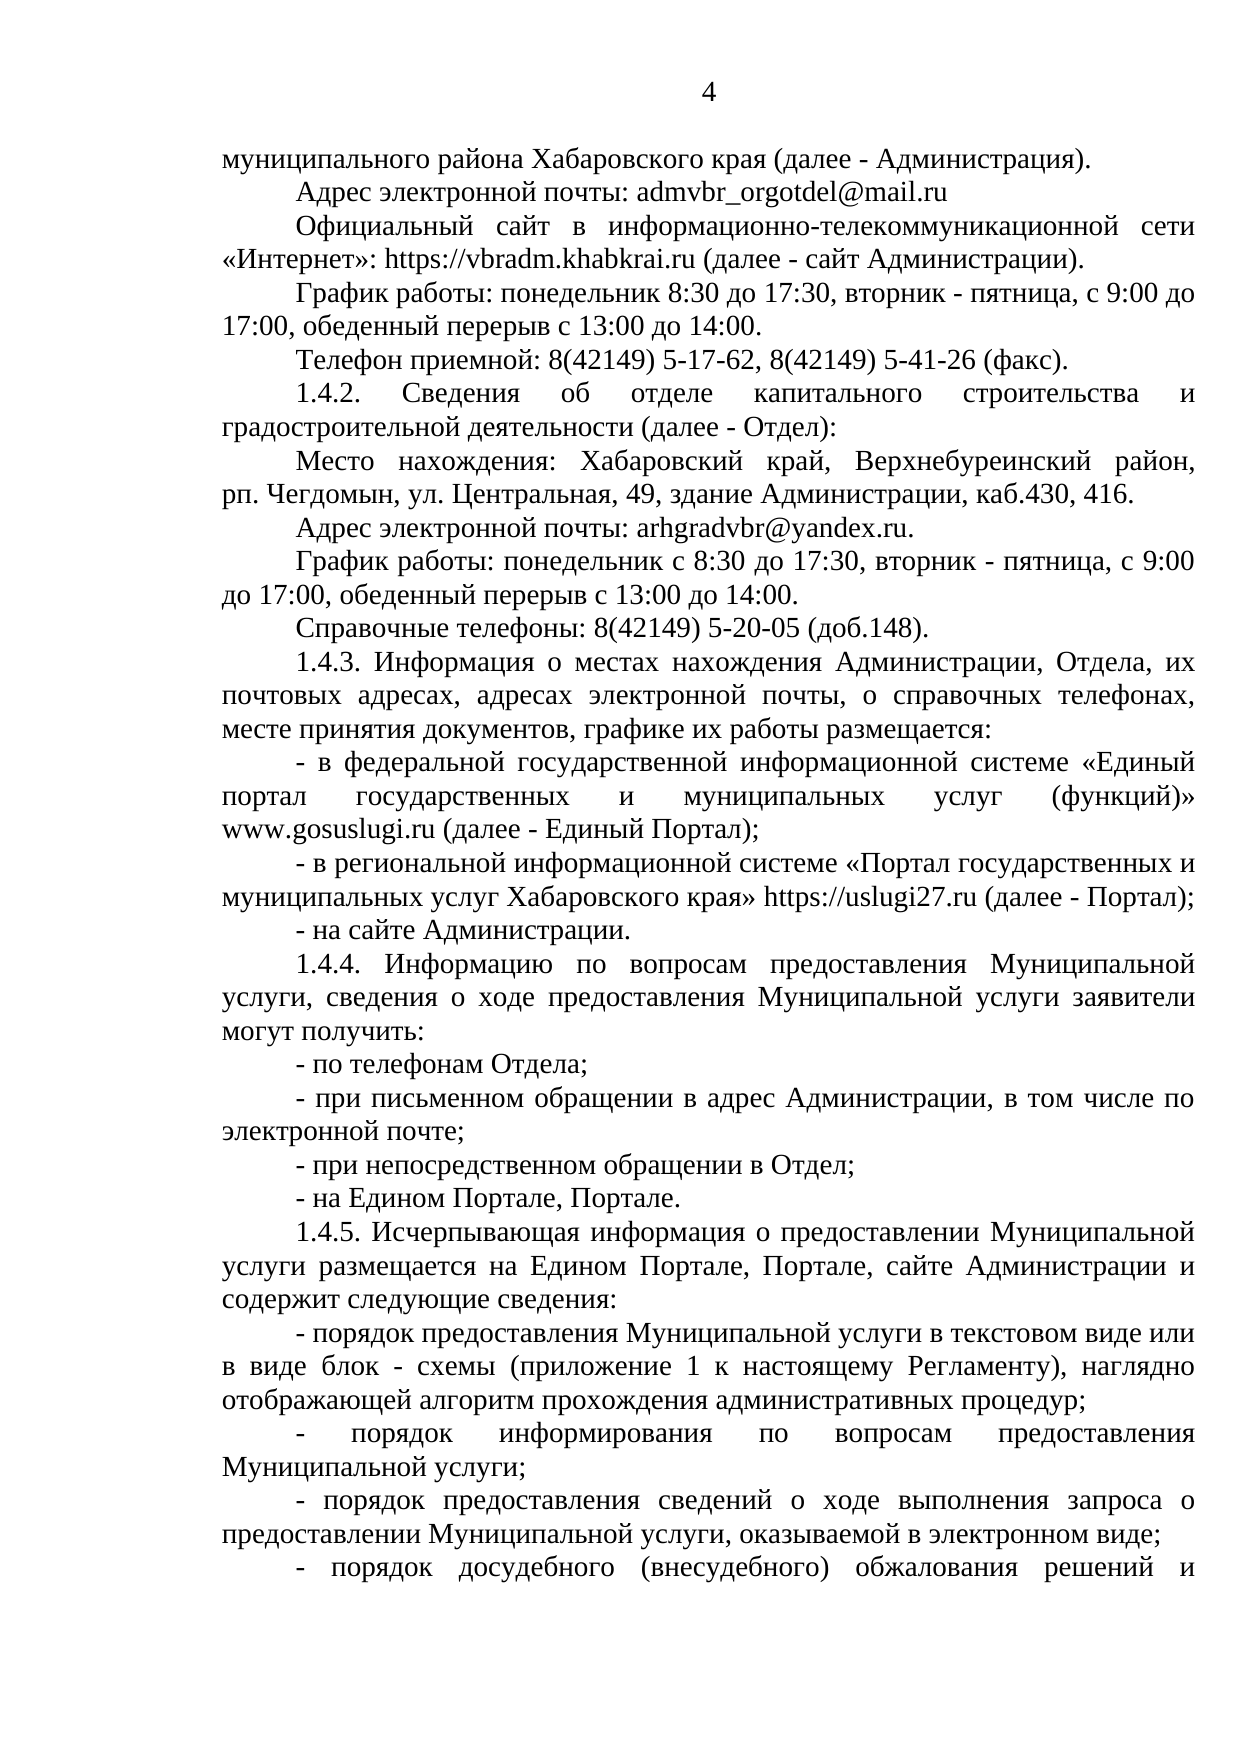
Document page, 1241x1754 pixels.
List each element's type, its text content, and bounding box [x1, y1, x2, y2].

text - при непосредственном обращении в Отдел; [222, 1147, 1196, 1181]
text - порядок предоставления сведений о ходе выполнения запроса о предоставлении Муниципальной услуги, оказываемой в электронном виде; [222, 1482, 1196, 1549]
text - при письменном обращении в адрес Администрации, в том числе по электронной почте; [222, 1080, 1196, 1147]
text Адрес электронной почты: admvbr_orgotdel@mail.ru [222, 174, 1196, 208]
text Адрес электронной почты: arhgradvbr@yandex.ru. [222, 510, 1196, 543]
text - на сайте Администрации. [222, 912, 1196, 946]
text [222, 141, 1196, 174]
text - порядок информирования по вопросам предоставления Муниципальной услуги; [222, 1415, 1196, 1482]
text Справочные телефоны: 8(42149) 5-20-05 (доб.148). [222, 610, 1196, 644]
text 1.4.5. Исчерпывающая информация о предоставлении Муниципальной услуги размещается на Едином Портале, Портале, сайте Администрации и содержит следующие сведения: [222, 1214, 1196, 1315]
text Телефон приемной: 8(42149) 5-17-62, 8(42149) 5-41-26 (факс). [222, 342, 1196, 376]
text - в федеральной государственной информационной системе «Единый портал государственных и муниципальных услуг (функций)» www.gosuslugi.ru (далее - Единый Портал); [222, 744, 1196, 845]
text График работы: понедельник 8:30 до 17:30, вторник - пятница, с 9:00 до 17:00, обеденный перерыв с 13:00 до 14:00. [222, 275, 1196, 342]
text 1.4.3. Информация о местах нахождения Администрации, Отдела, их почтовых адресах, адресах электронной почты, о справочных телефонах, месте принятия документов, графике их работы размещается: [222, 644, 1196, 744]
text График работы: понедельник с 8:30 до 17:30, вторник - пятница, с 9:00 до 17:00, обеденный перерыв с 13:00 до 14:00. [222, 543, 1196, 610]
text Место нахождения: Хабаровский край, Верхнебуреинский район, рп. Чегдомын, ул. Центральная, 49, здание Администрации, каб.430, 416. [222, 443, 1196, 510]
text 1.4.2. Сведения об отделе капитального строительства и градостроительной деятельности (далее - Отдел): [222, 376, 1196, 443]
text Официальный сайт в информационно-телекоммуникационной сети «Интернет»: https://vbradm.khabkrai.ru (далее - сайт Администрации). [222, 208, 1196, 275]
text 1.4.4. Информацию по вопросам предоставления Муниципальной услуги, сведения о ходе предоставления Муниципальной услуги заявители могут получить: [222, 946, 1196, 1046]
text - по телефонам Отдела; [222, 1046, 1196, 1080]
text - в региональной информационной системе «Портал государственных и муниципальных услуг Хабаровского края» https://uslugi27.ru (далее - Портал); [222, 845, 1196, 912]
text - на Едином Портале, Портале. [222, 1181, 1196, 1214]
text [222, 1549, 1196, 1583]
text - порядок предоставления Муниципальной услуги в текстовом виде или в виде блок - схемы (приложение 1 к настоящему Регламенту), наглядно отображающей алгоритм прохождения административных процедур; [222, 1315, 1196, 1415]
